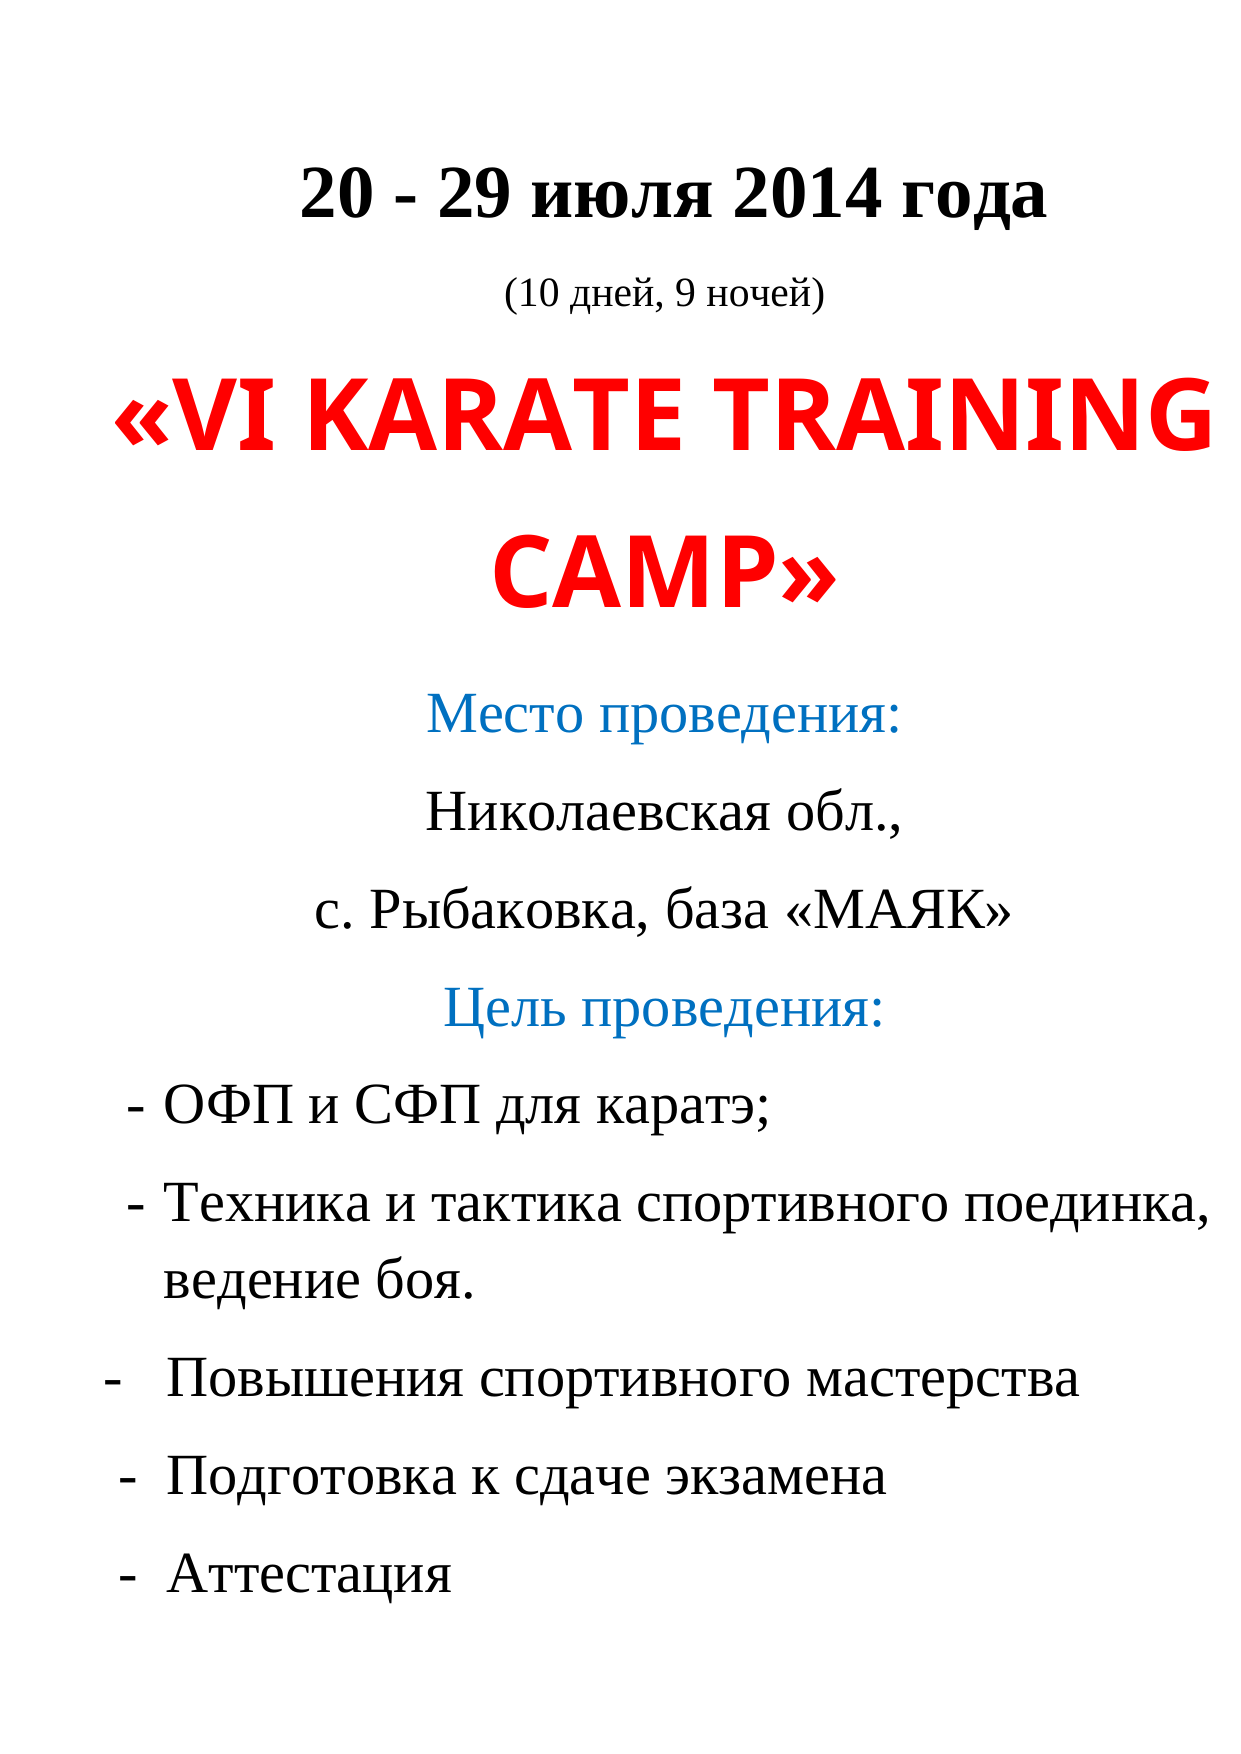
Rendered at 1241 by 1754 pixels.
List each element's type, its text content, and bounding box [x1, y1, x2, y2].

list Техника и тактика спортивного поединка, ведение боя. [126, 1167, 1240, 1312]
text - Повышения спортивного мастерства [89, 1342, 1240, 1409]
text Николаевская обл., [89, 776, 1240, 843]
text - Подготовка к сдаче экзамена [89, 1440, 1240, 1507]
text - Аттестация [89, 1538, 1240, 1605]
text 20 - 29 июля 2014 года [89, 148, 1240, 234]
text с. Рыбаковка, база «МАЯК» [89, 874, 1240, 941]
text Место проведения: [89, 678, 1240, 745]
text Цель проведения: [89, 972, 1240, 1039]
text «VI KARATE TRAINING CAMP» [89, 344, 1240, 637]
list ОФП и СФП для каратэ; [126, 1069, 1240, 1137]
text (10 дней, 9 ночей) [89, 268, 1240, 316]
